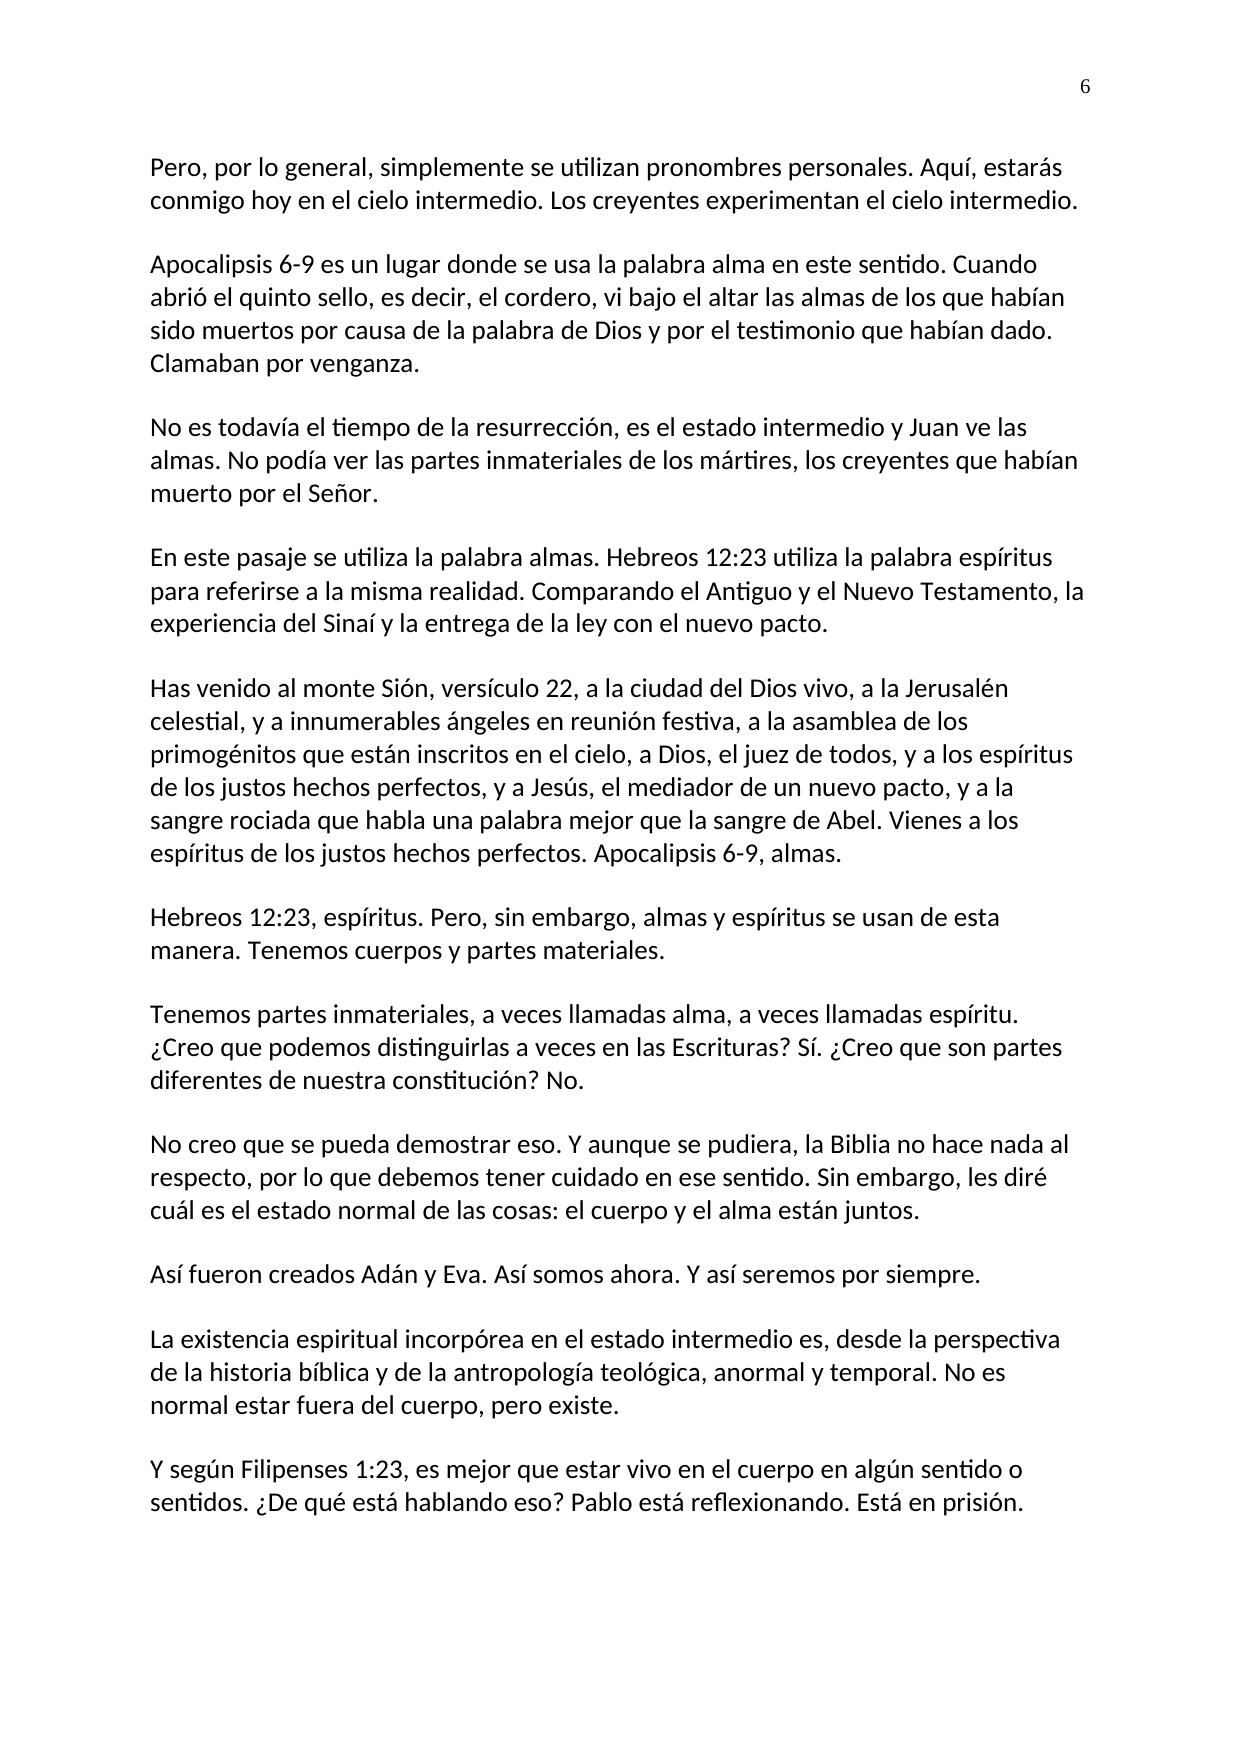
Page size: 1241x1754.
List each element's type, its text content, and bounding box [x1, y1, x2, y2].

text En este pasaje se utiliza la palabra almas. Hebreos 12:23 utiliza la palabra espíritus para referirse a la misma realidad. Comparando el Antiguo y el Nuevo Testamento, la experiencia del Sinaí y la entrega de la ley con el nuevo pacto. [150, 541, 1090, 640]
text Y según Filipenses 1:23, es mejor que estar vivo en el cuerpo en algún sentido o sentidos. ¿De qué está hablando eso? Pablo está reflexionando. Está en prisión. [150, 1452, 1090, 1518]
text Así fueron creados Adán y Eva. Así somos ahora. Y así seremos por siempre. [150, 1258, 1090, 1291]
text Apocalipsis 6-9 es un lugar donde se usa la palabra alma en este sentido. Cuando abrió el quinto sello, es decir, el cordero, vi bajo el altar las almas de los que habían sido muertos por causa de la palabra de Dios y por el testimonio que habían dado. Clamaban por venganza. [150, 247, 1090, 379]
text Hebreos 12:23, espíritus. Pero, sin embargo, almas y espíritus se usan de esta manera. Tenemos cuerpos y partes materiales. [150, 900, 1090, 966]
text No es todavía el tiempo de la resurrección, es el estado intermedio y Juan ve las almas. No podía ver las partes inmateriales de los mártires, los creyentes que habían muerto por el Señor. [150, 410, 1090, 509]
text Pero, por lo general, simplemente se utilizan pronombres personales. Aquí, estarás conmigo hoy en el cielo intermedio. Los creyentes experimentan el cielo intermedio. [150, 150, 1090, 216]
text No creo que se pueda demostrar eso. Y aunque se pudiera, la Biblia no hace nada al respecto, por lo que debemos tener cuidado en ese sentido. Sin embargo, les diré cuál es el estado normal de las cosas: el cuerpo y el alma están juntos. [150, 1127, 1090, 1227]
text La existencia espiritual incorpórea en el estado intermedio es, desde la perspectiva de la historia bíblica y de la antropología teológica, anormal y temporal. No es normal estar fuera del cuerpo, pero existe. [150, 1322, 1090, 1421]
text Has venido al monte Sión, versículo 22, a la ciudad del Dios vivo, a la Jerusalén celestial, y a innumerables ángeles en reunión festiva, a la asamblea de los primogénitos que están inscritos en el cielo, a Dios, el juez de todos, y a los espíritus de los justos hechos perfectos, y a Jesús, el mediador de un nuevo pacto, y a la sangre rociada que habla una palabra mejor que la sangre de Abel. Vienes a los espíritus de los justos hechos perfectos. Apocalipsis 6-9, almas. [150, 671, 1090, 869]
text Tenemos partes inmateriales, a veces llamadas alma, a veces llamadas espíritu. ¿Creo que podemos distinguirlas a veces en las Escrituras? Sí. ¿Creo que son partes diferentes de nuestra constitución? No. [150, 997, 1090, 1096]
